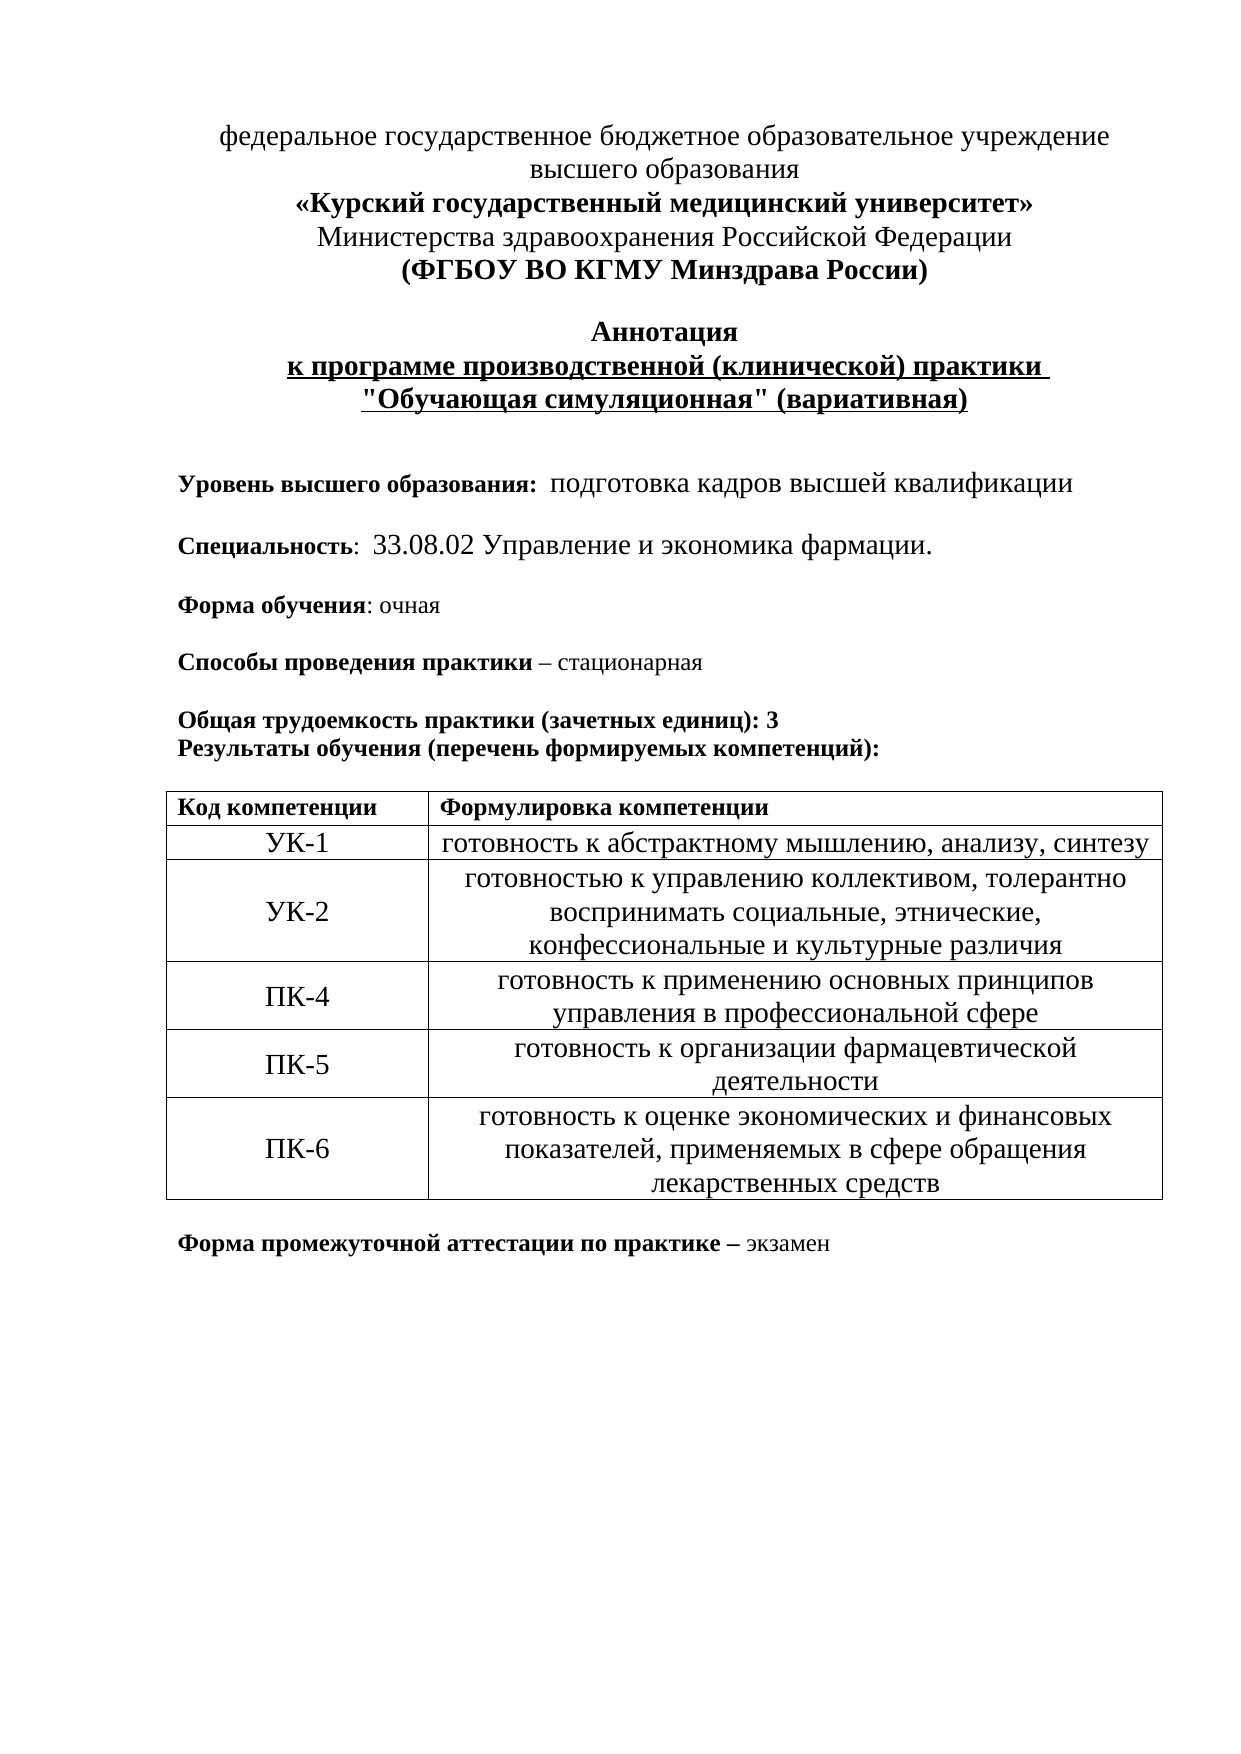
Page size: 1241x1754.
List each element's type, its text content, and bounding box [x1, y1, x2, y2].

text Форма промежуточной аттестации по практике – экзамен [177, 1228, 1152, 1257]
text (ФГБОУ ВО КГМУ Минздрава России) [177, 252, 1152, 286]
table_cell ПК-6 [167, 1098, 428, 1199]
table_cell готовность к оценке экономических и финансовых показателей, применяемых в сфере обращения лекарственных средств [429, 1098, 1162, 1199]
table_cell ПК-5 [167, 1030, 428, 1097]
text Аннотация [177, 314, 1152, 348]
table_header Код компетенции [167, 792, 428, 824]
text Министерства здравоохранения Российской Федерации [177, 219, 1152, 252]
table_cell УК-1 [167, 826, 428, 859]
text федеральное государственное бюджетное образовательное учреждение [177, 118, 1152, 152]
text высшего образования [177, 152, 1152, 185]
list Общая трудоемкость практики (зачетных единиц): 3 [177, 705, 1152, 733]
text Специальность: 33.08.02 Управление и экономика фармации. [177, 527, 1152, 561]
text «Курский государственный медицинский университет» [177, 185, 1152, 219]
text к программе производственной (клинической) практики [177, 348, 1152, 382]
text Уровень высшего образования: подготовка кадров высшей квалификации [177, 465, 1152, 499]
table_cell готовность к абстрактному мышлению, анализу, синтезу [429, 826, 1162, 859]
text Способы проведения практики – стационарная [177, 647, 1152, 676]
table_cell УК-2 [167, 860, 428, 961]
table_cell готовность к организации фармацевтической деятельности [429, 1030, 1162, 1097]
table_cell ПК-4 [167, 962, 428, 1029]
text "Обучающая симуляционная" (вариативная) [177, 382, 1152, 415]
table_header Формулировка компетенции [429, 792, 1162, 824]
table_cell готовность к применению основных принципов управления в профессиональной сфере [429, 962, 1162, 1029]
table_cell готовностью к управлению коллективом, толерантно воспринимать социальные, этнические, конфессиональные и культурные различия [429, 860, 1162, 961]
list Результаты обучения (перечень формируемых компетенций): [177, 733, 1152, 762]
text Форма обучения: очная [177, 590, 1152, 618]
